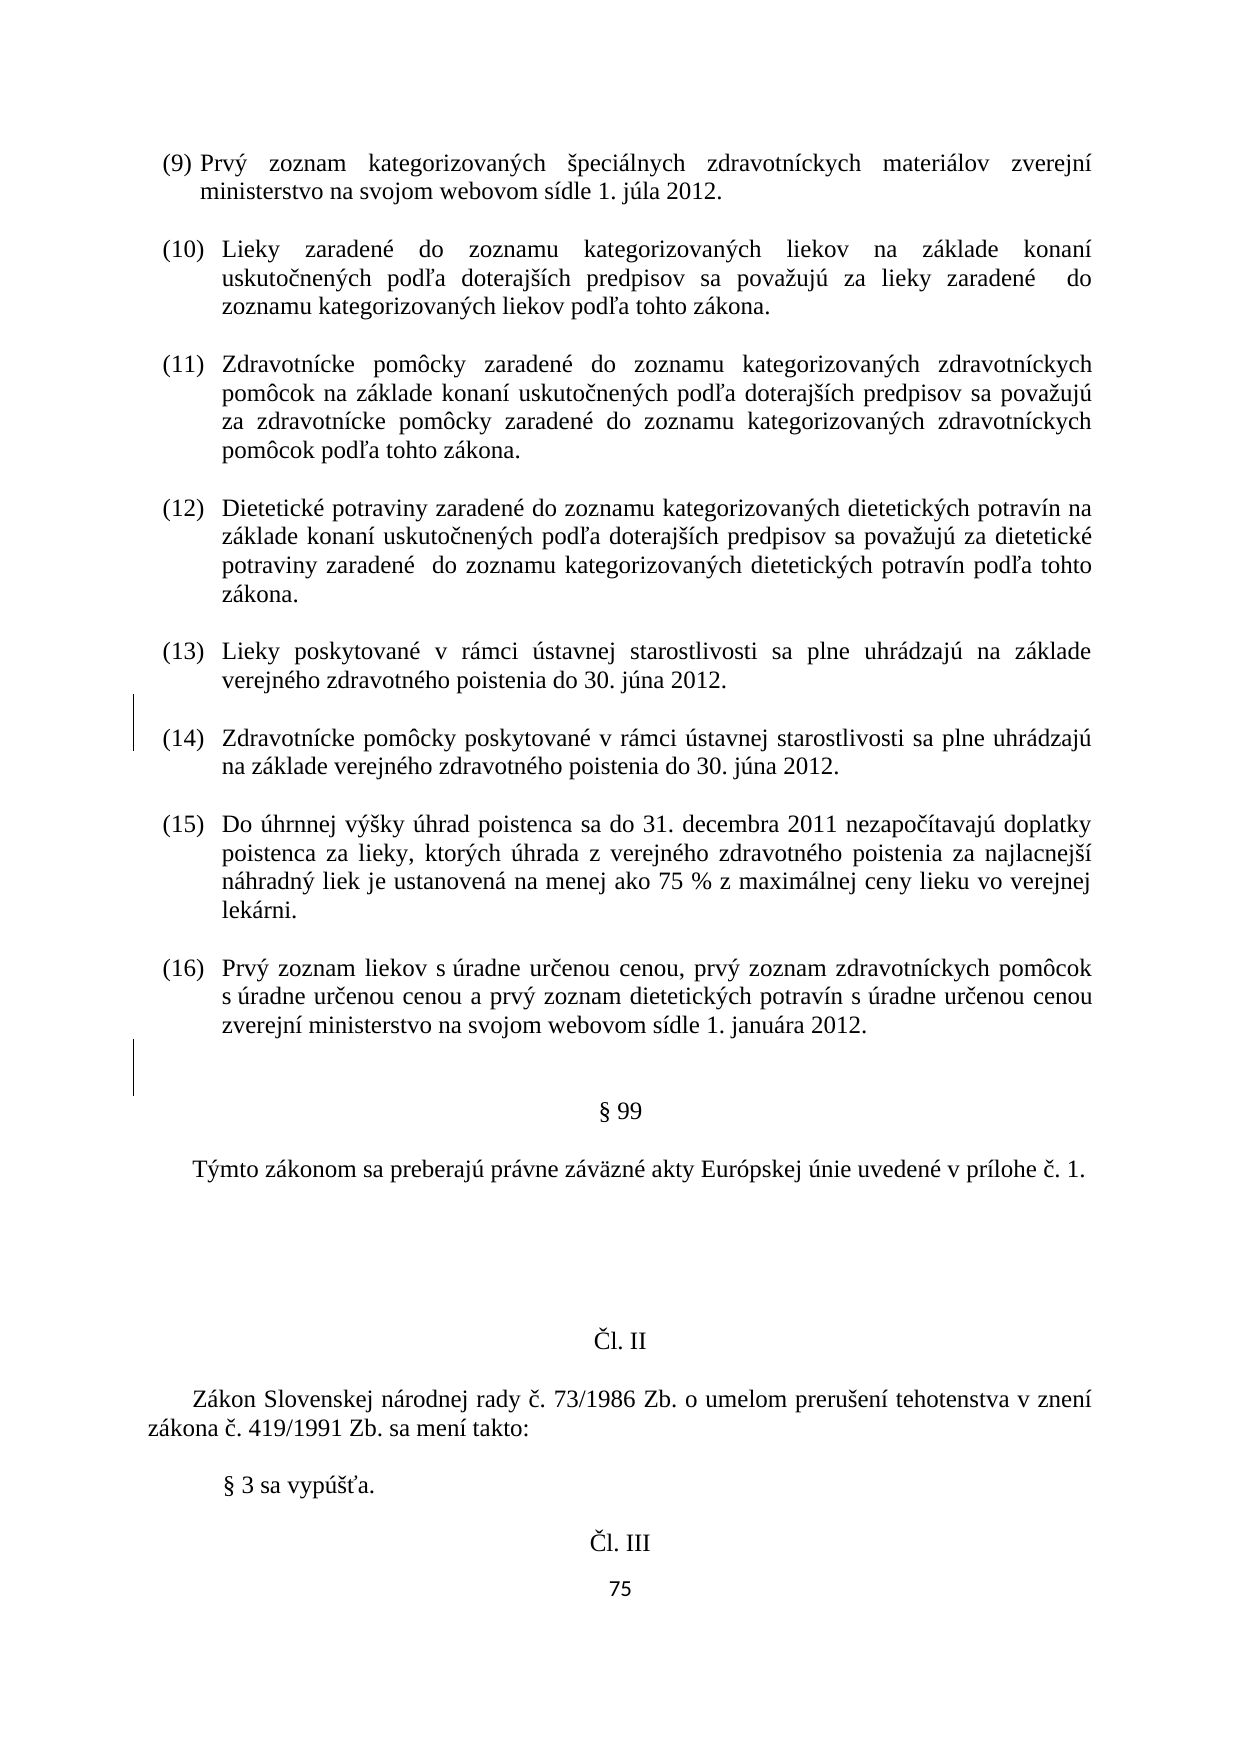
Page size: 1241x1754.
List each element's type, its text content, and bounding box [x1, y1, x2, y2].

text Čl. II [148, 1326, 1092, 1355]
text Zákon Slovenskej národnej rady č. 73/1986 Zb. o umelom prerušení tehotenstva v znení zákona č. 419/1991 Zb. sa mení takto: [148, 1384, 1092, 1441]
list Do úhrnnej výšky úhrad poistenca sa do 31. decembra 2011 nezapočítavajú doplatky poistenca za lieky, ktorých úhrada z verejného zdravotného poistenia za najlacnejší náhradný liek je ustanovená na menej ako 75 % z maximálnej ceny lieku vo verejnej lekárni. [162, 809, 1092, 924]
list Lieky poskytované v rámci ústavnej starostlivosti sa plne uhrádzajú na základe verejného zdravotného poistenia do 30. júna 2012. [162, 636, 1092, 694]
list Prvý zoznam liekov s úradne určenou cenou, prvý zoznam zdravotníckych pomôcok s úradne určenou cenou a prvý zoznam dietetických potravín s úradne určenou cenou zverejní ministerstvo na svojom webovom sídle 1. januára 2012. [162, 953, 1092, 1039]
list Dietetické potraviny zaradené do zoznamu kategorizovaných dietetických potravín na základe konaní uskutočnených podľa doterajších predpisov sa považujú za dietetické potraviny zaradené do zoznamu kategorizovaných dietetických potravín podľa tohto zákona. [162, 493, 1092, 608]
text § 3 sa vypúšťa. [223, 1470, 1092, 1499]
list Zdravotnícke pomôcky zaradené do zoznamu kategorizovaných zdravotníckych pomôcok na základe konaní uskutočnených podľa doterajších predpisov sa považujú za zdravotnícke pomôcky zaradené do zoznamu kategorizovaných zdravotníckych pomôcok podľa tohto zákona. [162, 349, 1092, 464]
text § 99 [148, 1096, 1092, 1125]
list Prvý zoznam kategorizovaných špeciálnych zdravotníckych materiálov zverejní ministerstvo na svojom webovom sídle 1. júla 2012. [162, 148, 1092, 205]
text Týmto zákonom sa preberajú právne záväzné akty Európskej únie uvedené v prílohe č. 1. [148, 1154, 1092, 1183]
list Zdravotnícke pomôcky poskytované v rámci ústavnej starostlivosti sa plne uhrádzajú na základe verejného zdravotného poistenia do 30. júna 2012. [162, 723, 1092, 780]
text Čl. III [148, 1528, 1092, 1556]
list Lieky zaradené do zoznamu kategorizovaných liekov na základe konaní uskutočnených podľa doterajších predpisov sa považujú za lieky zaradené do zoznamu kategorizovaných liekov podľa tohto zákona. [162, 234, 1092, 320]
